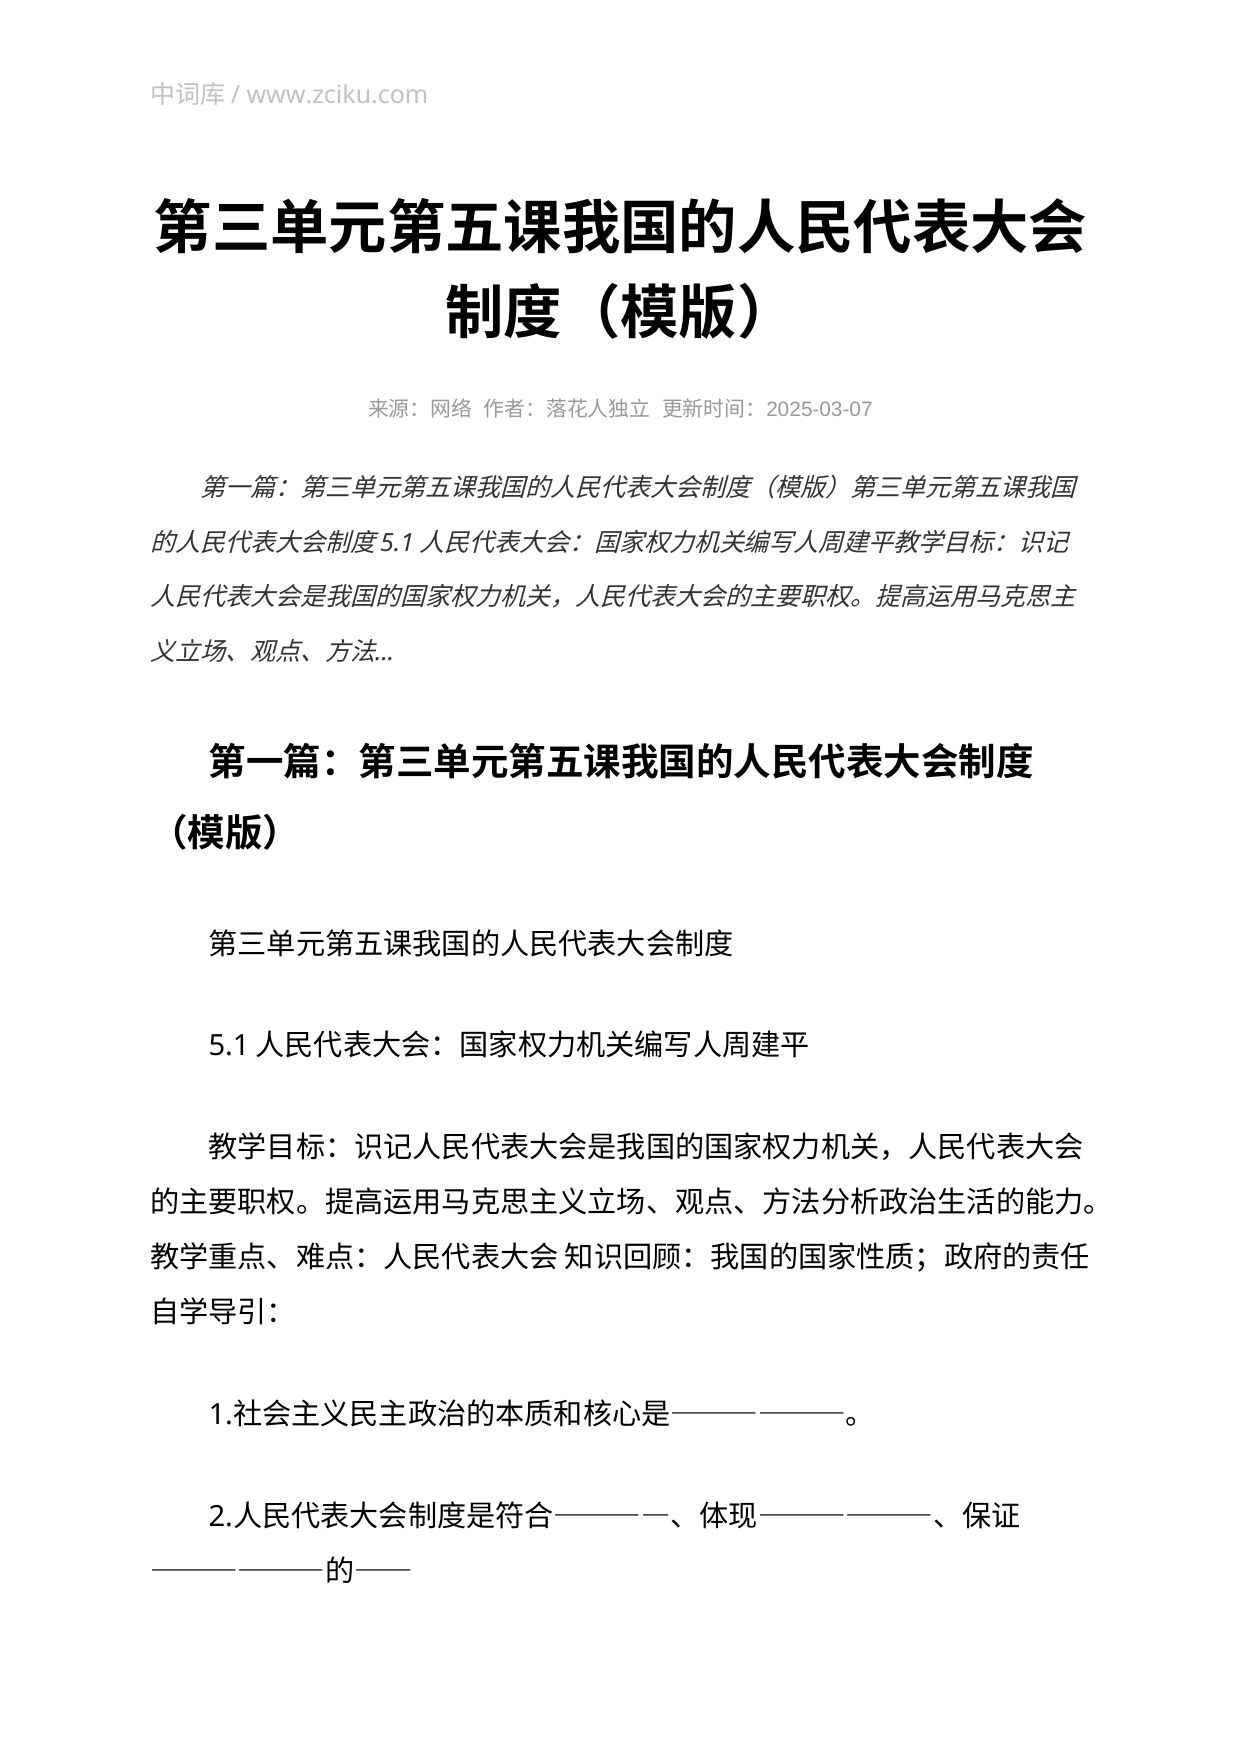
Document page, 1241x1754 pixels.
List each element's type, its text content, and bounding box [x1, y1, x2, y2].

text 5.1人民代表大会：国家权力机关编写人周建平 [150, 1022, 1090, 1064]
text 2.人民代表大会制度是符合————、体现——————、保证——————的—— [150, 1492, 1090, 1590]
text 1.社会主义民主政治的本质和核心是——————。 [150, 1390, 1090, 1433]
text 第一篇：第三单元第五课我国的人民代表大会制度（模版） [150, 732, 1090, 857]
text 第三单元第五课我国的人民代表大会制度 [150, 920, 1090, 962]
subtitle 第三单元第五课我国的人民代表大会制度（模版） [150, 181, 1090, 350]
text 第一篇：第三单元第五课我国的人民代表大会制度（模版）第三单元第五课我国的人民代表大会制度5.1人民代表大会：国家权力机关编写人周建平教学目标：识记人民代表大会是我国的国家权力机关，人民代表大会的主要职权。提高运用马克思主义立场、观点、方法... [150, 468, 1090, 667]
text 教学目标：识记人民代表大会是我国的国家权力机关，人民代表大会的主要职权。提高运用马克思主义立场、观点、方法分析政治生活的能力。教学重点、难点：人民代表大会 知识回顾：我国的国家性质；政府的责任 自学导引： [150, 1124, 1090, 1331]
text 来源：网络 作者：落花人独立 更新时间：2025-03-07 [150, 397, 1090, 421]
